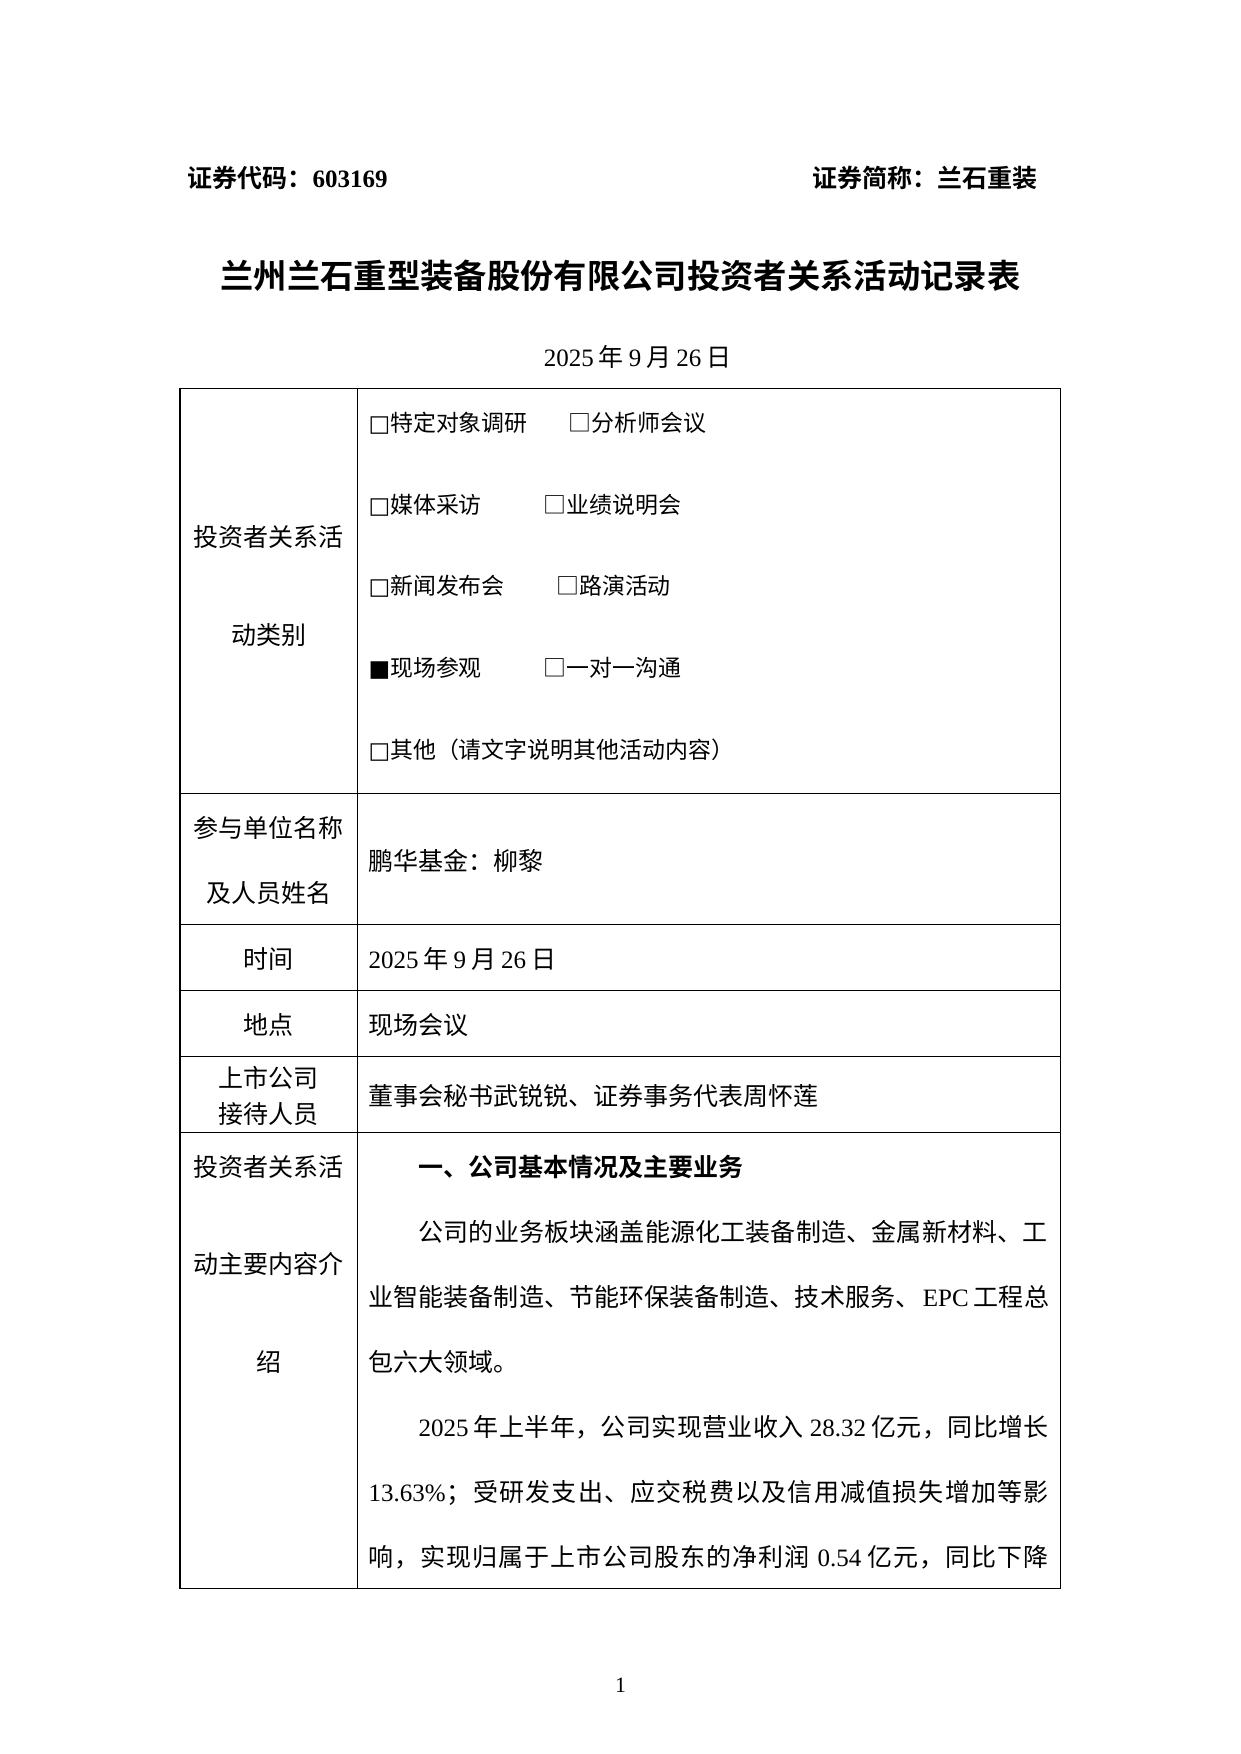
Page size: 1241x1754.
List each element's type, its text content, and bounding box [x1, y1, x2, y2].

table_cell 投资者关系活动主要内容介绍 [181, 1133, 357, 1588]
text 证券代码：603169 证券简称：兰石重装 [187, 144, 1053, 209]
table_cell 董事会秘书武锐锐、证券事务代表周怀莲 [358, 1057, 1060, 1132]
text 2025年9月26日 [187, 323, 1053, 388]
table_cell 时间 [181, 925, 357, 990]
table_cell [358, 1133, 1060, 1588]
table_header 投资者关系活动类别 [181, 389, 357, 793]
table_cell 现场会议 [358, 991, 1060, 1056]
table_cell 参与单位名称及人员姓名 [181, 794, 357, 924]
table_header □特定对象调研 □分析师会议 □媒体采访 □业绩说明会 □新闻发布会 □路演活动 ■现场参观 □一对一沟通 □其他（请文字说明其他活动内容） [358, 389, 1060, 793]
table_cell 鹏华基金：柳黎 [358, 794, 1060, 924]
table_cell 地点 [181, 991, 357, 1056]
text 兰州兰石重型装备股份有限公司投资者关系活动记录表 [187, 242, 1053, 307]
table_cell 上市公司 接待人员 [181, 1057, 357, 1132]
table_cell 2025年9月26日 [358, 925, 1060, 990]
